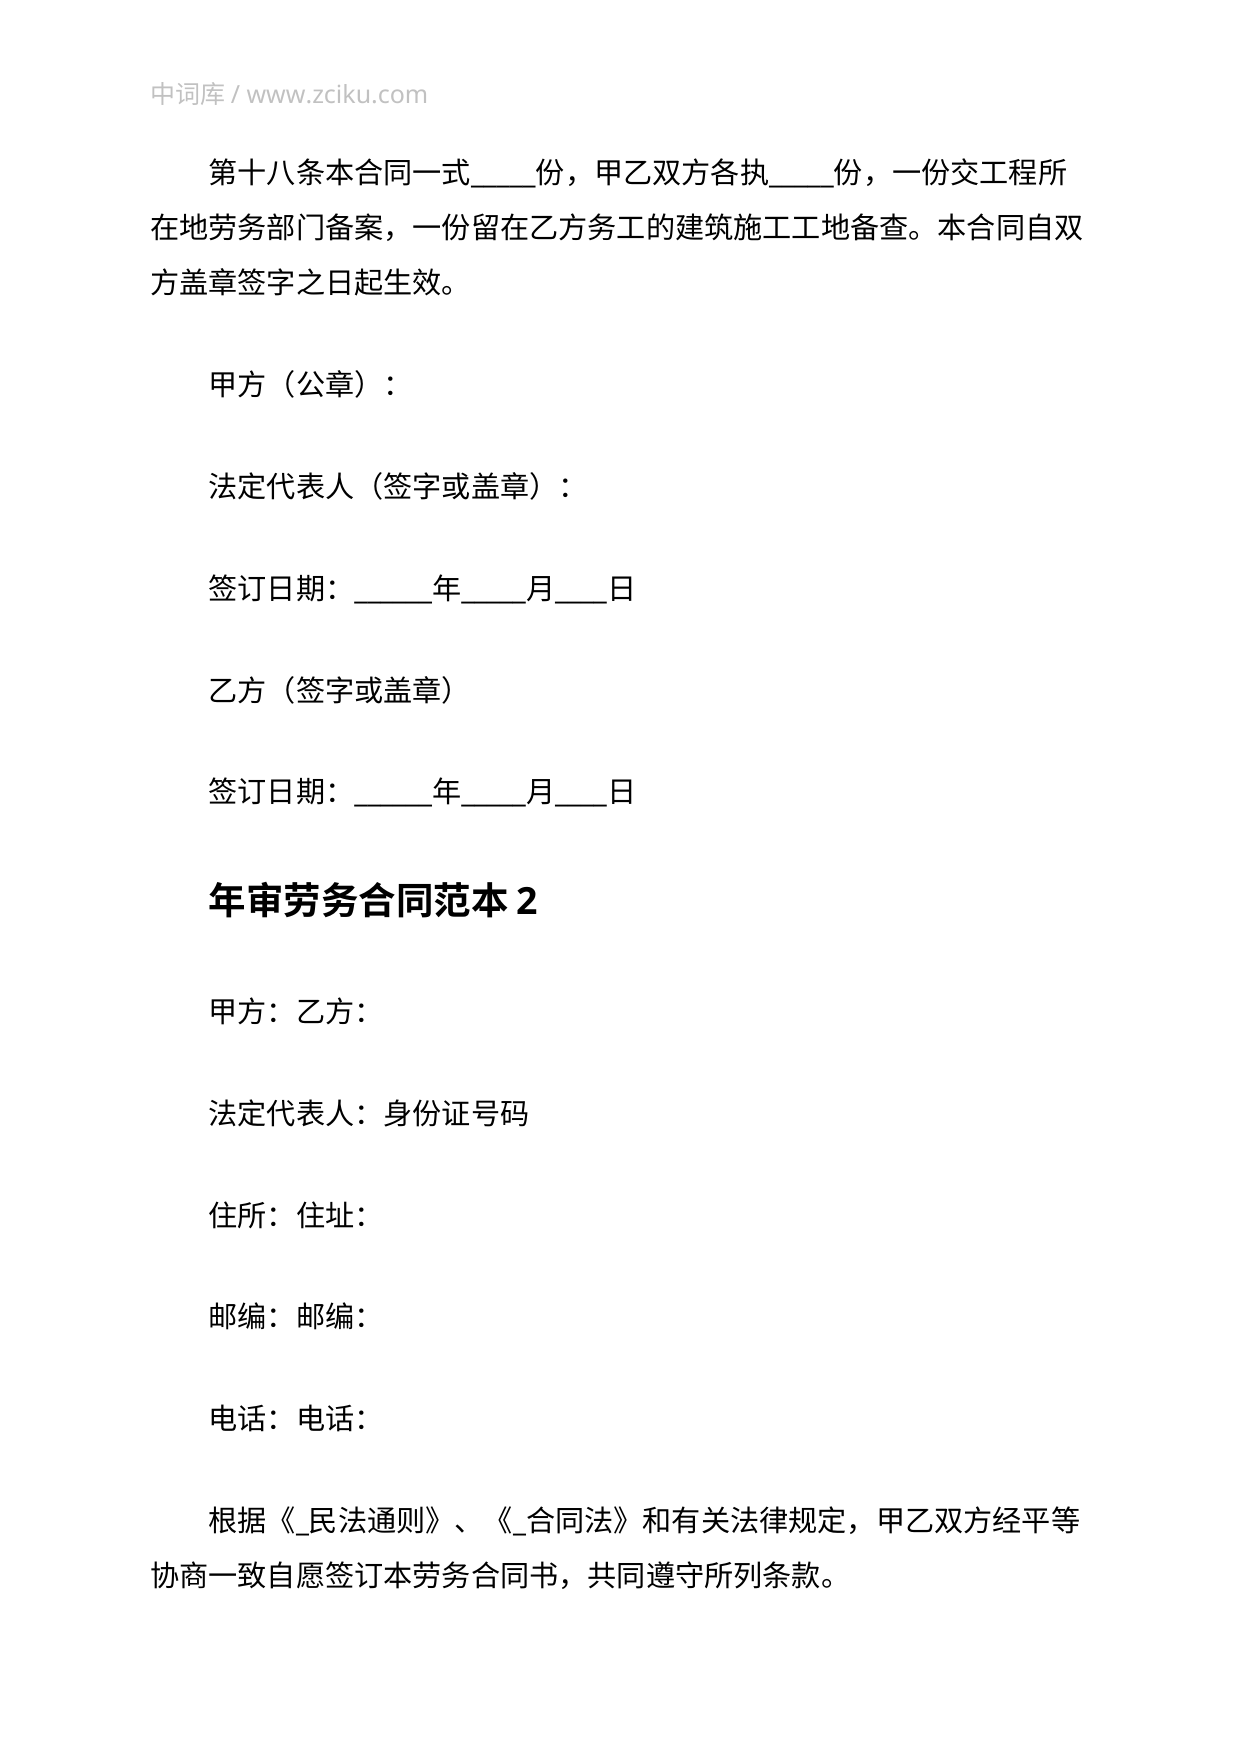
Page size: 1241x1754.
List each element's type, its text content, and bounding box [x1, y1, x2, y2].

text 甲方：乙方： [150, 988, 1090, 1031]
text 法定代表人（签字或盖章）： [150, 463, 1090, 506]
text 住所：住址： [150, 1192, 1090, 1234]
text 第十八条本合同一式_____份，甲乙双方各执_____份，一份交工程所在地劳务部门备案，一份留在乙方务工的建筑施工工地备查。本合同自双方盖章签字之日起生效。 [150, 150, 1090, 302]
text 甲方（公章）： [150, 362, 1090, 404]
text 年审劳务合同范本2 [150, 871, 1090, 925]
text 签订日期：______年_____月____日 [150, 769, 1090, 811]
text 根据《_民法通则》、《_合同法》和有关法律规定，甲乙双方经平等协商一致自愿签订本劳务合同书，共同遵守所列条款。 [150, 1497, 1090, 1595]
text 电话：电话： [150, 1396, 1090, 1438]
text 乙方（签字或盖章） [150, 667, 1090, 709]
text 法定代表人：身份证号码 [150, 1090, 1090, 1133]
text 邮编：邮编： [150, 1294, 1090, 1336]
text 签订日期：______年_____月____日 [150, 565, 1090, 608]
